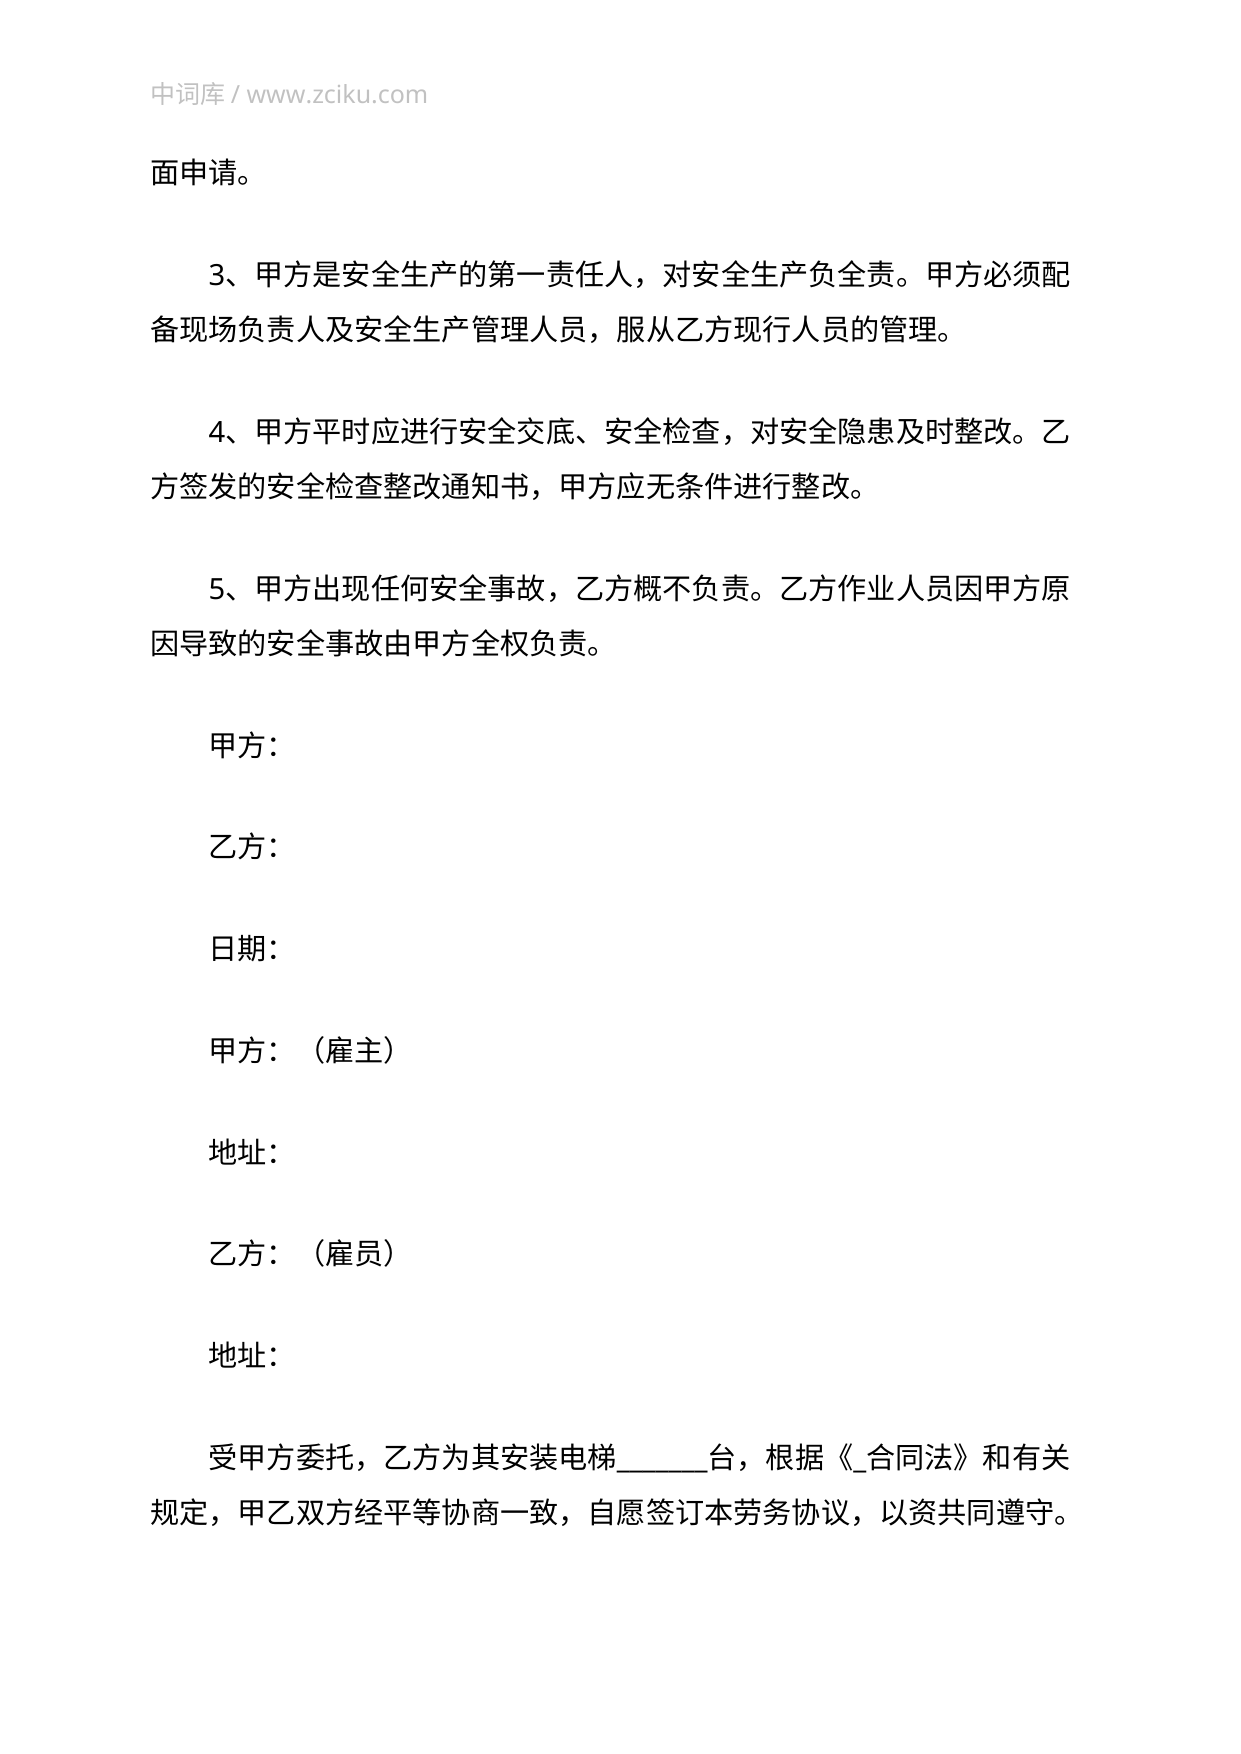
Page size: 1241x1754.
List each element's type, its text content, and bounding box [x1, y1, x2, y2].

text 地址： [150, 1333, 1090, 1375]
text 乙方： [150, 824, 1090, 866]
text 5、甲方出现任何安全事故，乙方概不负责。乙方作业人员因甲方原因导致的安全事故由甲方全权负责。 [150, 565, 1090, 663]
text 日期： [150, 926, 1090, 968]
text 地址： [150, 1129, 1090, 1171]
text 甲方： [150, 722, 1090, 764]
text 3、甲方是安全生产的第一责任人，对安全生产负全责。甲方必须配备现场负责人及安全生产管理人员，服从乙方现行人员的管理。 [150, 252, 1090, 349]
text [150, 150, 1090, 192]
text 甲方：（雇主） [150, 1027, 1090, 1070]
text 乙方：（雇员） [150, 1231, 1090, 1273]
text 受甲方委托，乙方为其安装电梯_______台，根据《_合同法》和有关规定，甲乙双方经平等协商一致，自愿签订本劳务协议，以资共同遵守。 [150, 1434, 1090, 1532]
text 4、甲方平时应进行安全交底、安全检查，对安全隐患及时整改。乙方签发的安全检查整改通知书，甲方应无条件进行整改。 [150, 408, 1090, 506]
